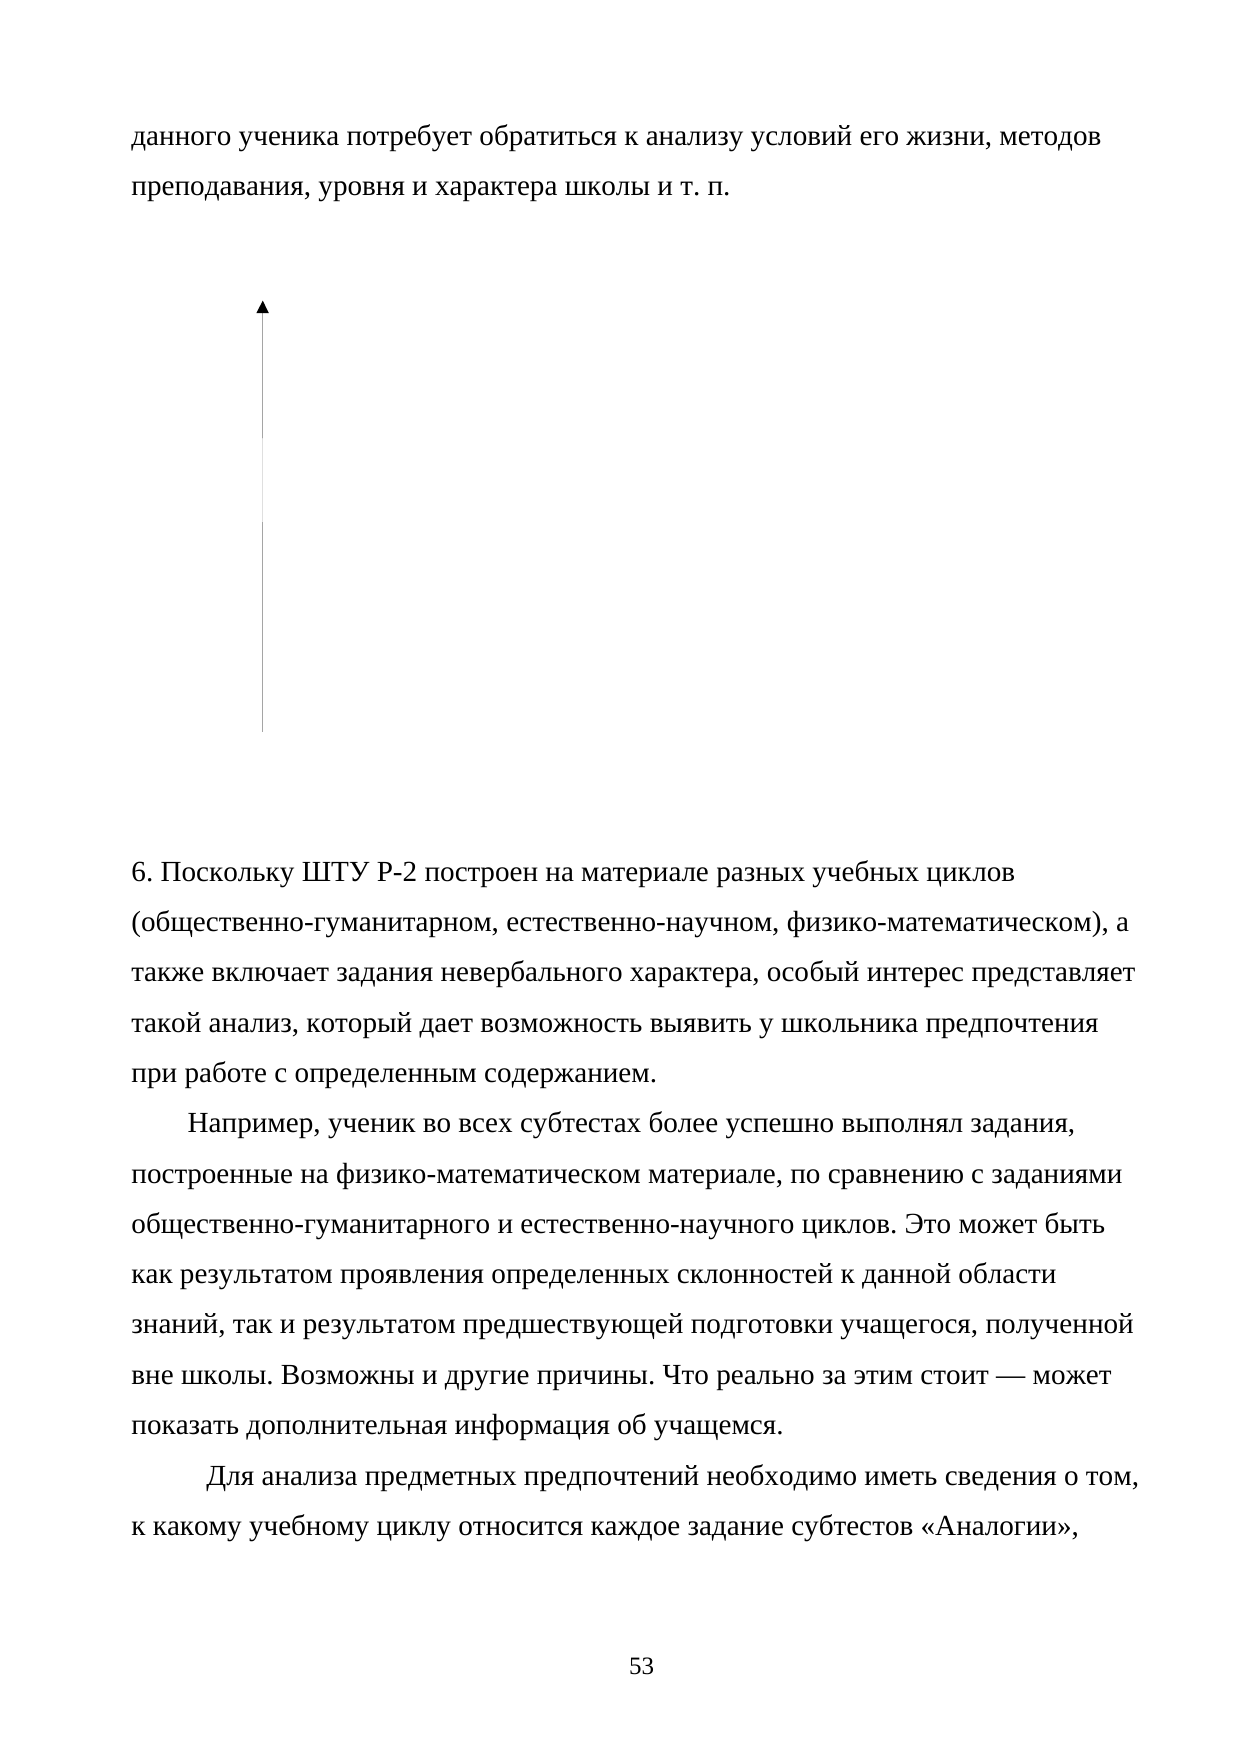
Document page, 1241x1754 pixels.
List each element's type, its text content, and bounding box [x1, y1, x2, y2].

text Например, ученик во всех субтестах более успешно выполнял задания, построенные на физико-математическом материале, по сравнению с заданиями общественно-гуманитарного и естественно-научного циклов. Это может быть как результатом проявления определенных склонностей к данной области знаний, так и результатом предшествующей подготовки учащегося, полученной вне школы. Возможны и другие причины. Что реально за этим стоит — может показать дополнительная информация об учащемся. [131, 1105, 1152, 1441]
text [131, 1458, 1152, 1541]
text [131, 118, 1152, 202]
text 6. Поскольку ШТУ Р-2 построен на материале разных учебных циклов (общественно-гуманитарном, естественно-научном, физико-математическом), а также включает задания невербального характера, особый интерес представляет такой анализ, который дает возможность выявить у школьника предпочтения при работе с определенным содержанием. [131, 854, 1152, 1089]
